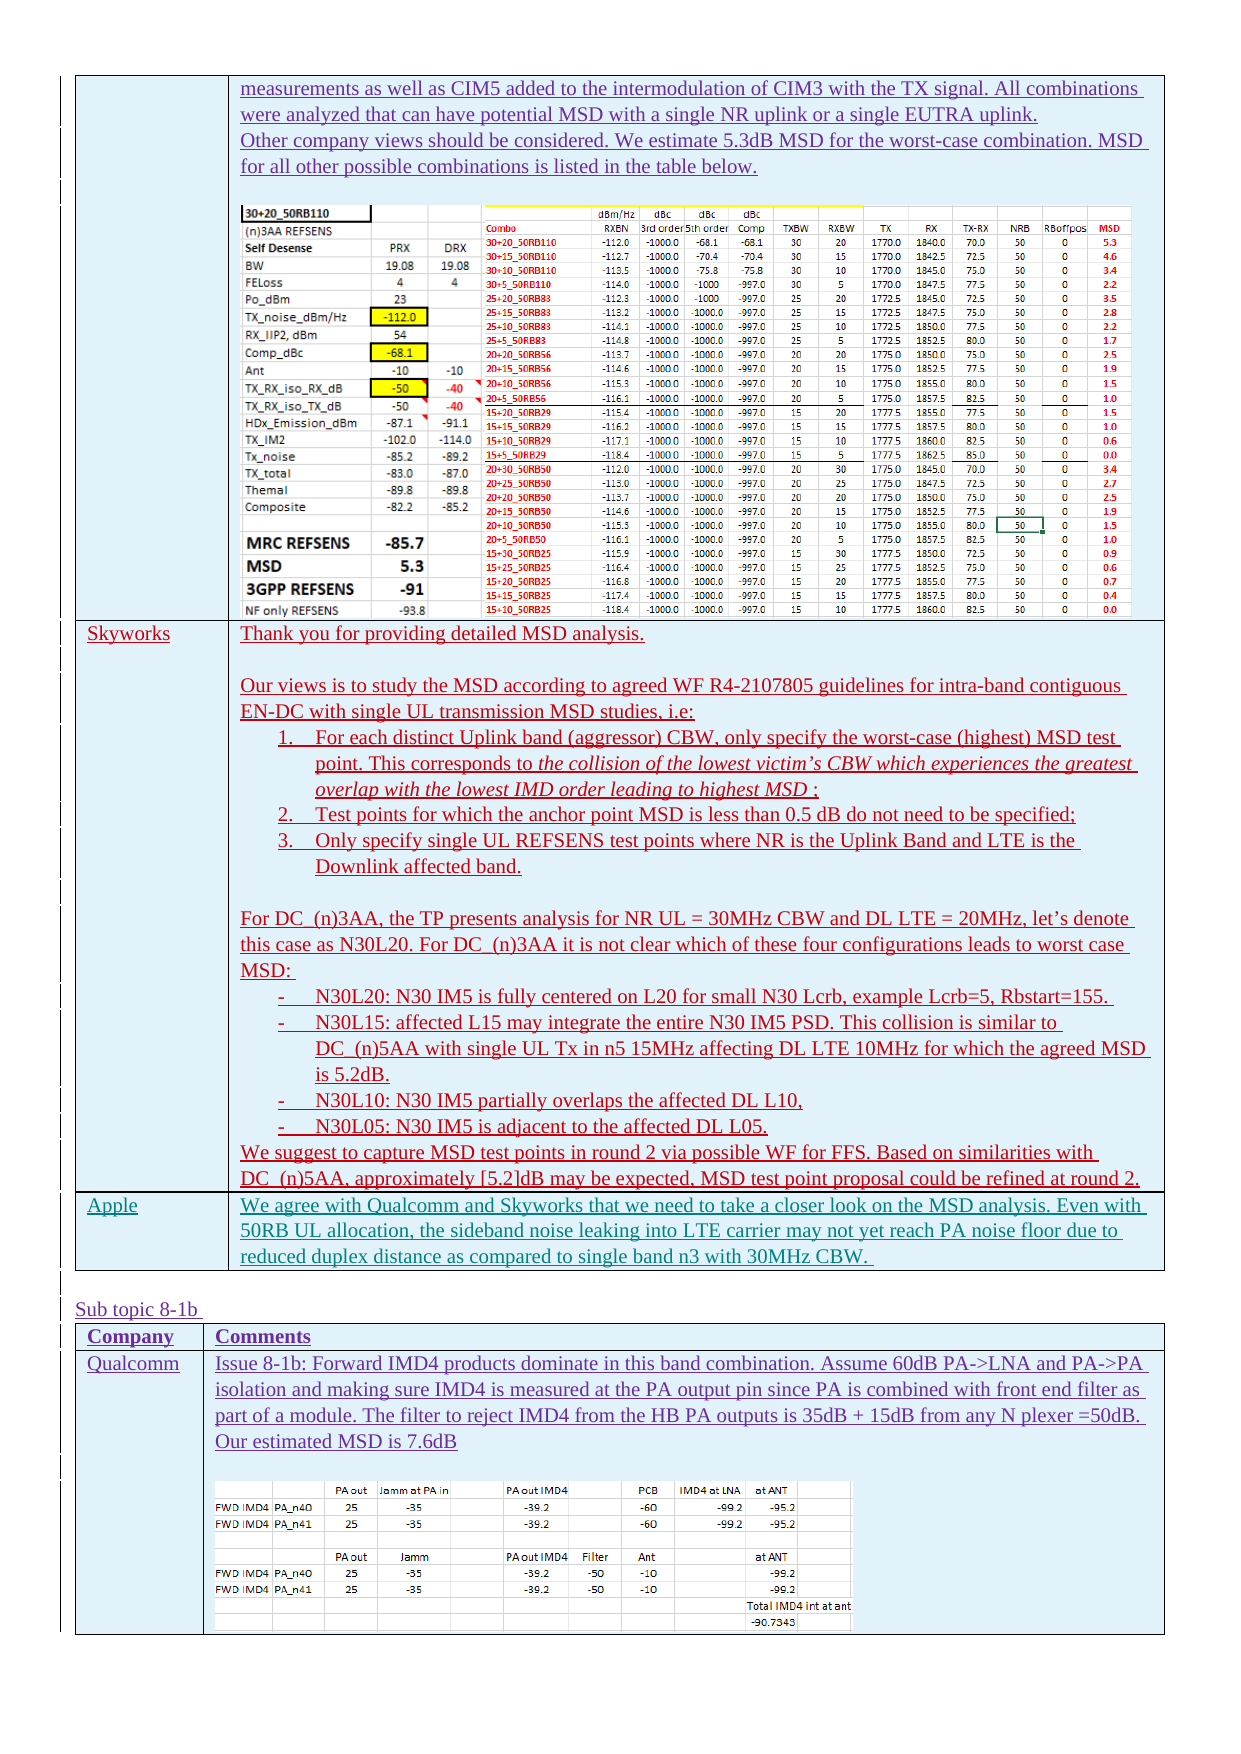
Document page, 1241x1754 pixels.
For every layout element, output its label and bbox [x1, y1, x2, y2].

picture [240, 205, 1132, 618]
picture [214, 1481, 854, 1632]
